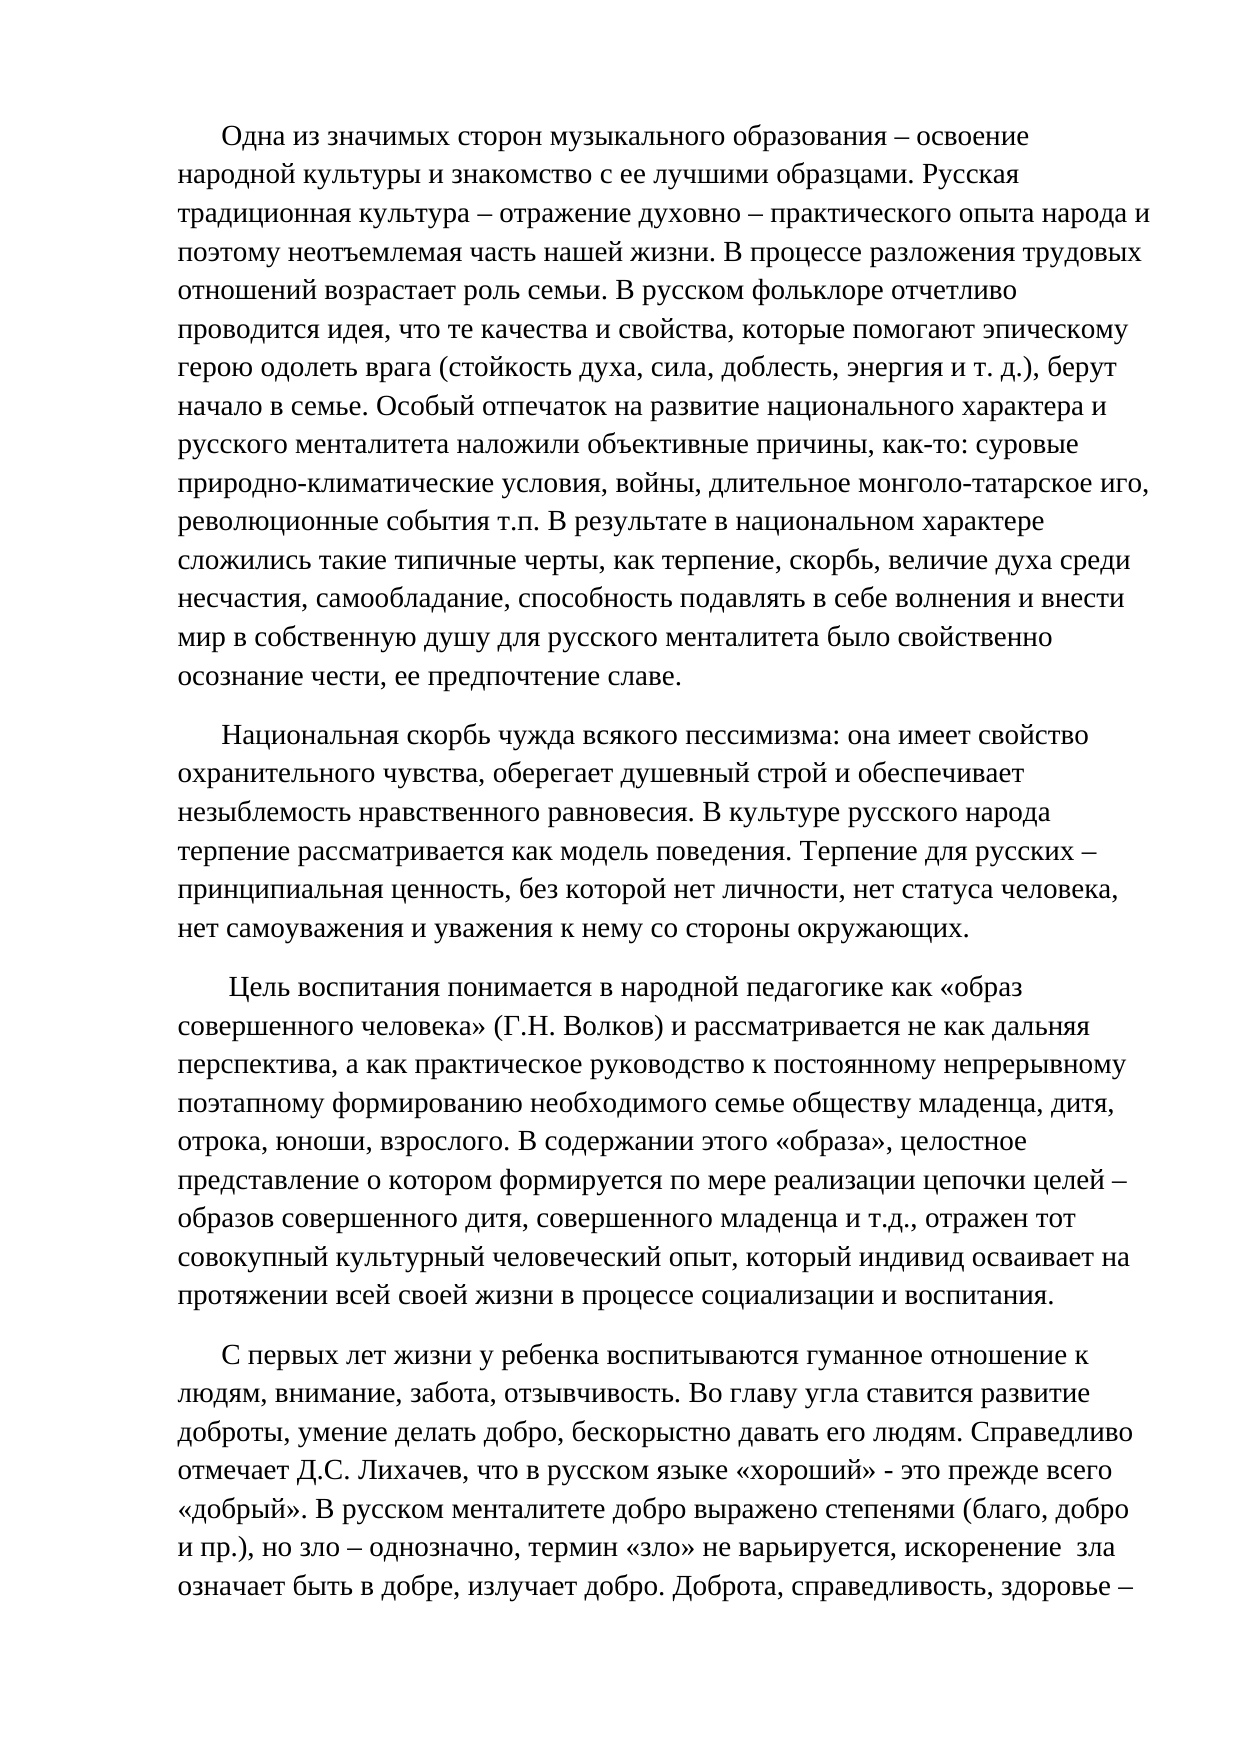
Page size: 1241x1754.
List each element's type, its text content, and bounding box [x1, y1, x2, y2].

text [177, 1337, 1152, 1602]
text Цель воспитания понимается в народной педагогике как «образ совершенного человека» (Г.Н. Волков) и рассматривается не как дальняя перспектива, а как практическое руководство к постоянному непрерывному поэтапному формированию необходимого семье обществу младенца, дитя, отрока, юноши, взрослого. В содержании этого «образа», целостное представление о котором формируется по мере реализации цепочки целей – образов совершенного дитя, совершенного младенца и т.д., отражен тот совокупный культурный человеческий опыт, который индивид осваивает на протяжении всей своей жизни в процессе социализации и воспитания. [177, 969, 1152, 1311]
text Одна из значимых сторон музыкального образования – освоение народной культуры и знакомство с ее лучшими образцами. Русская традиционная культура – отражение духовно – практического опыта народа и поэтому неотъемлемая часть нашей жизни. В процессе разложения трудовых отношений возрастает роль семьи. В русском фольклоре отчетливо проводится идея, что те качества и свойства, которые помогают эпическому герою одолеть врага (стойкость духа, сила, доблесть, энергия и т. д.), берут начало в семье. Особый отпечаток на развитие национального характера и русского менталитета наложили объективные причины, как-то: суровые природно-климатические условия, войны, длительное монголо-татарское иго, революционные события т.п. В результате в национальном характере сложились такие типичные черты, как терпение, скорбь, величие духа среди несчастия, самообладание, способность подавлять в себе волнения и внести мир в собственную душу для русского менталитета было свойственно осознание чести, ее предпочтение славе. [177, 118, 1152, 691]
text Национальная скорбь чужда всякого пессимизма: она имеет свойство охранительного чувства, оберегает душевный строй и обеспечивает незыблемость нравственного равновесия. В культуре русского народа терпение рассматривается как модель поведения. Терпение для русских – принципиальная ценность, без которой нет личности, нет статуса человека, нет самоуважения и уважения к нему со стороны окружающих. [177, 717, 1152, 943]
